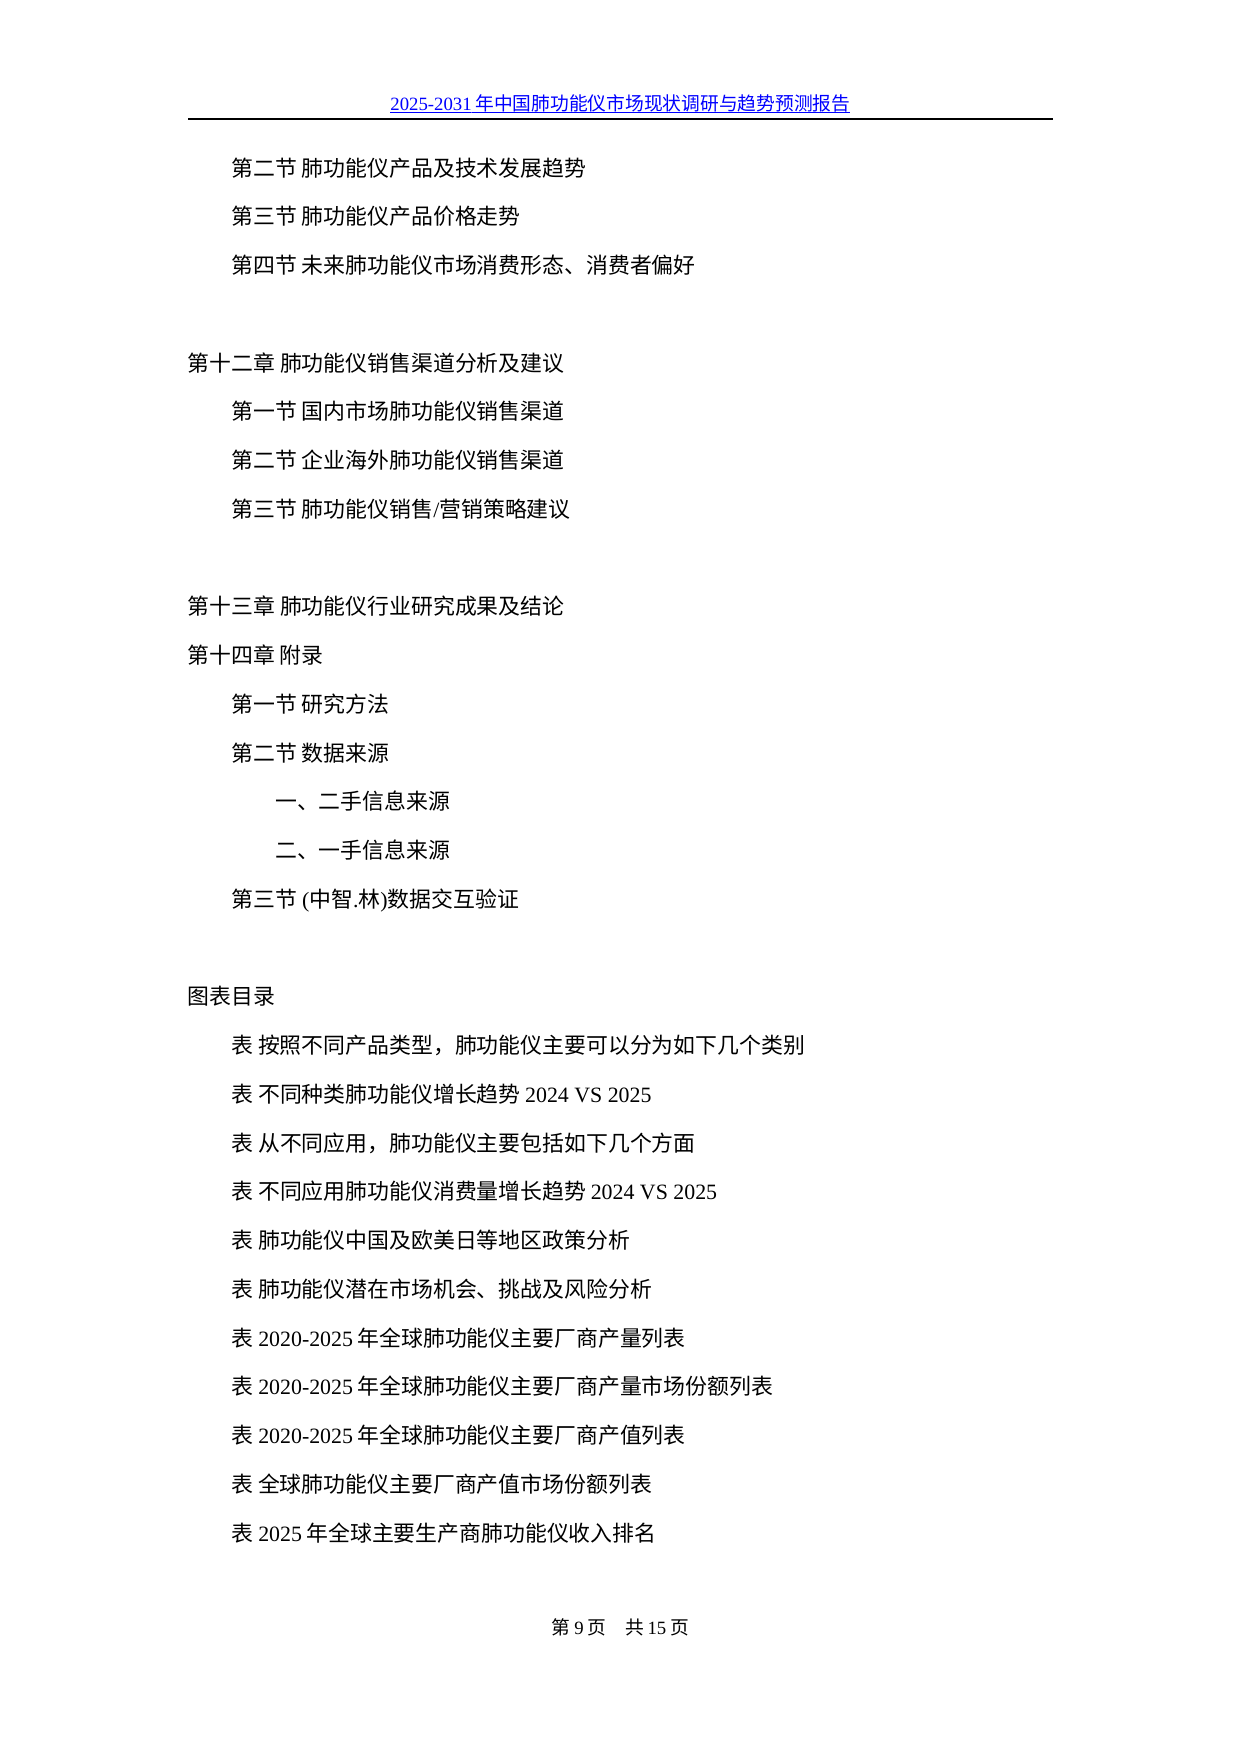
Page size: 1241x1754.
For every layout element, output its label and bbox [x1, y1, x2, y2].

text [187, 150, 1053, 1548]
